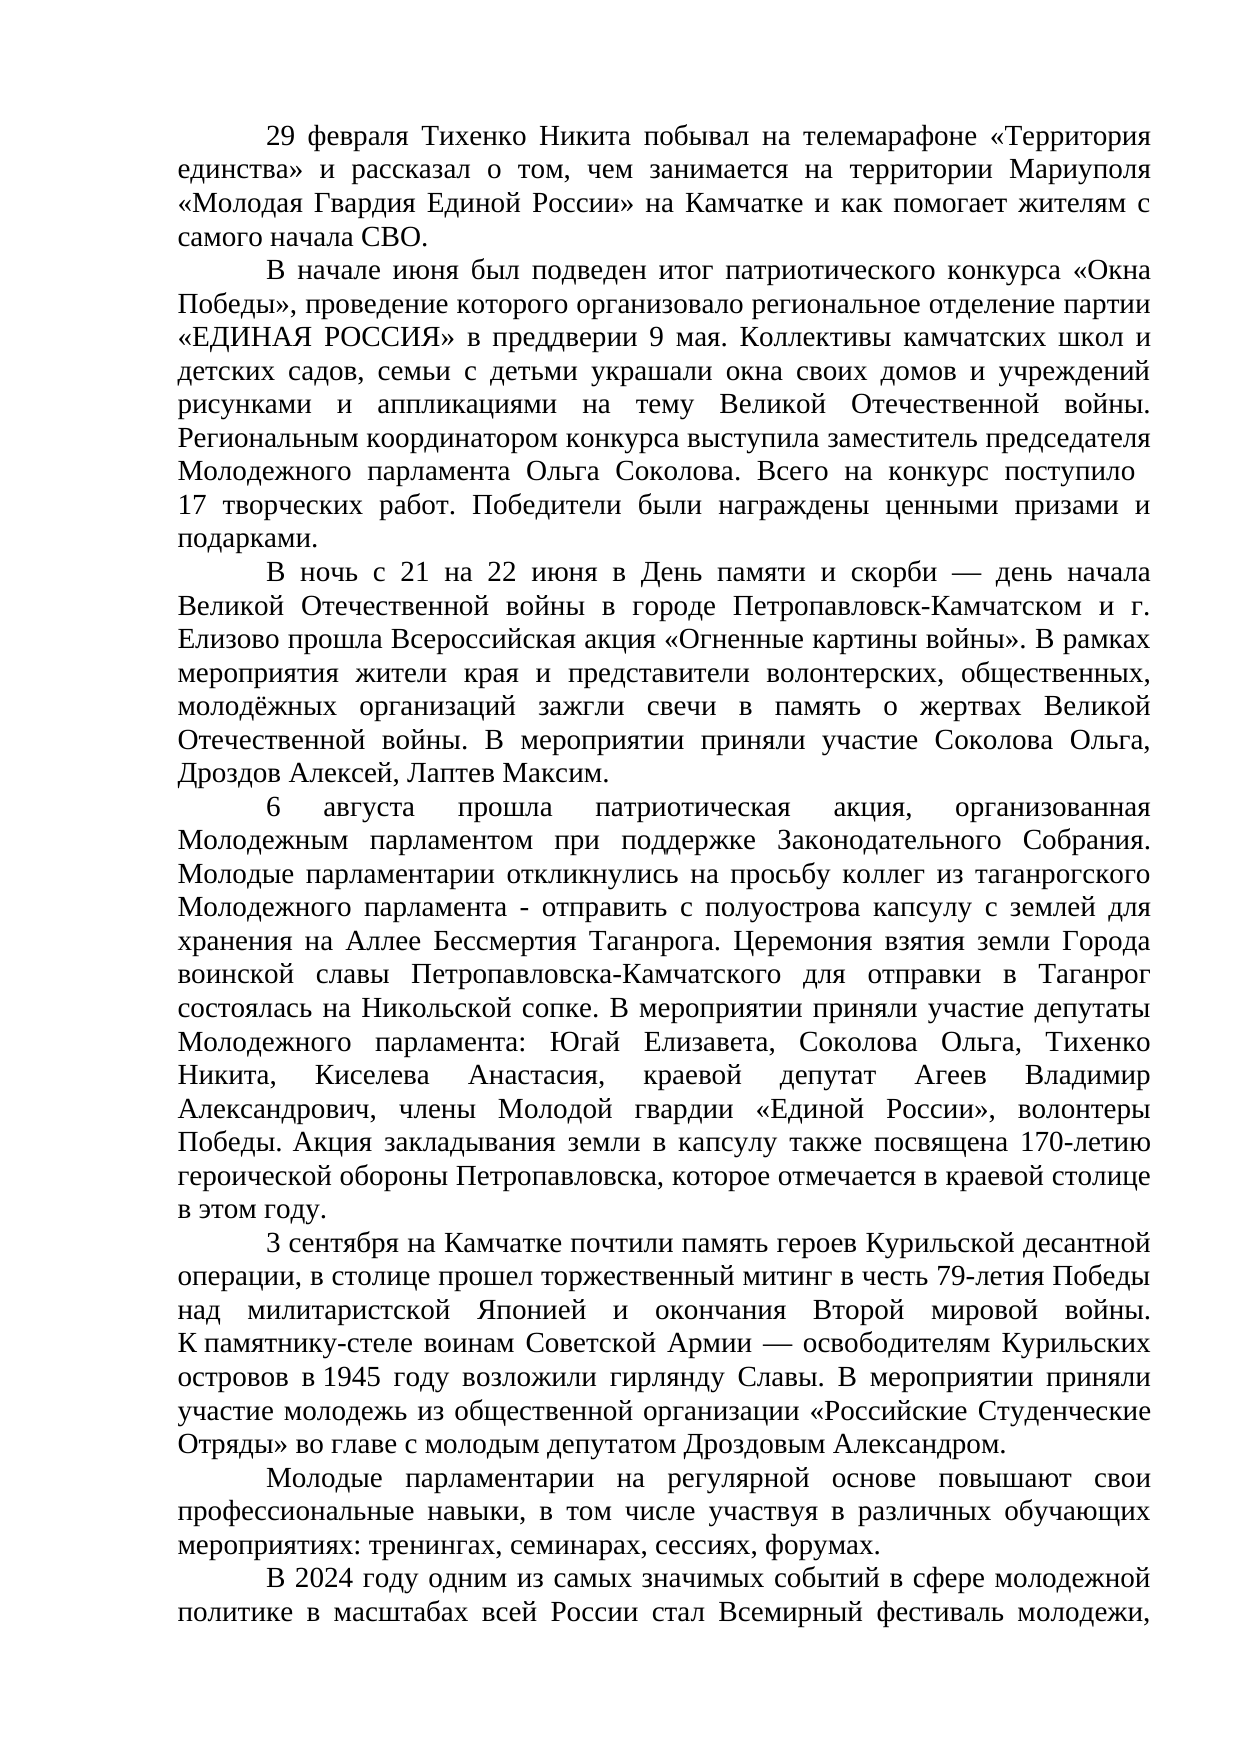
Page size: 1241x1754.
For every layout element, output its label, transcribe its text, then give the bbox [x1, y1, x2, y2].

text 6 августа прошла патриотическая акция, организованная Молодежным парламентом при поддержке Законодательного Собрания. Молодые парламентарии откликнулись на просьбу коллег из таганрогского Молодежного парламента - отправить с полуострова капсулу с землей для хранения на Аллее Бессмертия Таганрога. Церемония взятия земли Города воинской славы Петропавловска-Камчатского для отправки в Таганрог состоялась на Никольской сопке. В мероприятии приняли участие депутаты Молодежного парламента: Югай Елизавета, Соколова Ольга, Тихенко Никита, Киселева Анастасия, краевой депутат Агеев Владимир Александрович, члены Молодой гвардии «Единой России», волонтеры Победы. Акция закладывания земли в капсулу также посвящена 170-летию героической обороны Петропавловска, которое отмечается в краевой столице в этом году. [177, 789, 1152, 1225]
text В ночь с 21 на 22 июня в День памяти и скорби — день начала Великой Отечественной войны в городе Петропавловск-Камчатском и г. Елизово прошла Всероссийская акция «Огненные картины войны». В рамках мероприятия жители края и представители волонтерских, общественных, молодёжных организаций зажгли свечи в память о жертвах Великой Отечественной войны. В мероприятии приняли участие Соколова Ольга, Дроздов Алексей, Лаптев Максим. [177, 554, 1152, 789]
text В начале июня был подведен итог патриотического конкурса «Окна Победы», проведение которого организовало региональное отделение партии «ЕДИНАЯ РОССИЯ» в преддверии 9 мая. Коллективы камчатских школ и детских садов, семьи с детьми украшали окна своих домов и учреждений рисунками и аппликациями на тему Великой Отечественной войны. Региональным координатором конкурса выступила заместитель председателя Молодежного парламента Ольга Соколова. Всего на конкурс поступило 17 творческих работ. Победители были награждены ценными призами и подарками. [177, 252, 1152, 554]
text Молодые парламентарии на регулярной основе повышают свои профессиональные навыки, в том числе участвуя в различных обучающих мероприятиях: тренингах, семинарах, сессиях, форумах. [177, 1460, 1152, 1560]
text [177, 1560, 1152, 1627]
text 3 сентября на Камчатке почтили память героев Курильской десантной операции, в столице прошел торжественный митинг в честь 79-летия Победы над милитаристской Японией и окончания Второй мировой войны. К памятнику-стеле воинам Советской Армии — освободителям Курильских островов в 1945 году возложили гирлянду Славы. В мероприятии приняли участие молодежь из общественной организации «Российские Студенческие Отряды» во главе с молодым депутатом Дроздовым Александром. [177, 1225, 1152, 1460]
text 29 февраля Тихенко Никита побывал на телемарафоне «Территория единства» и рассказал о том, чем занимается на территории Мариуполя «Молодая Гвардия Единой России» на Камчатке и как помогает жителям с самого начала СВО. [177, 118, 1152, 252]
